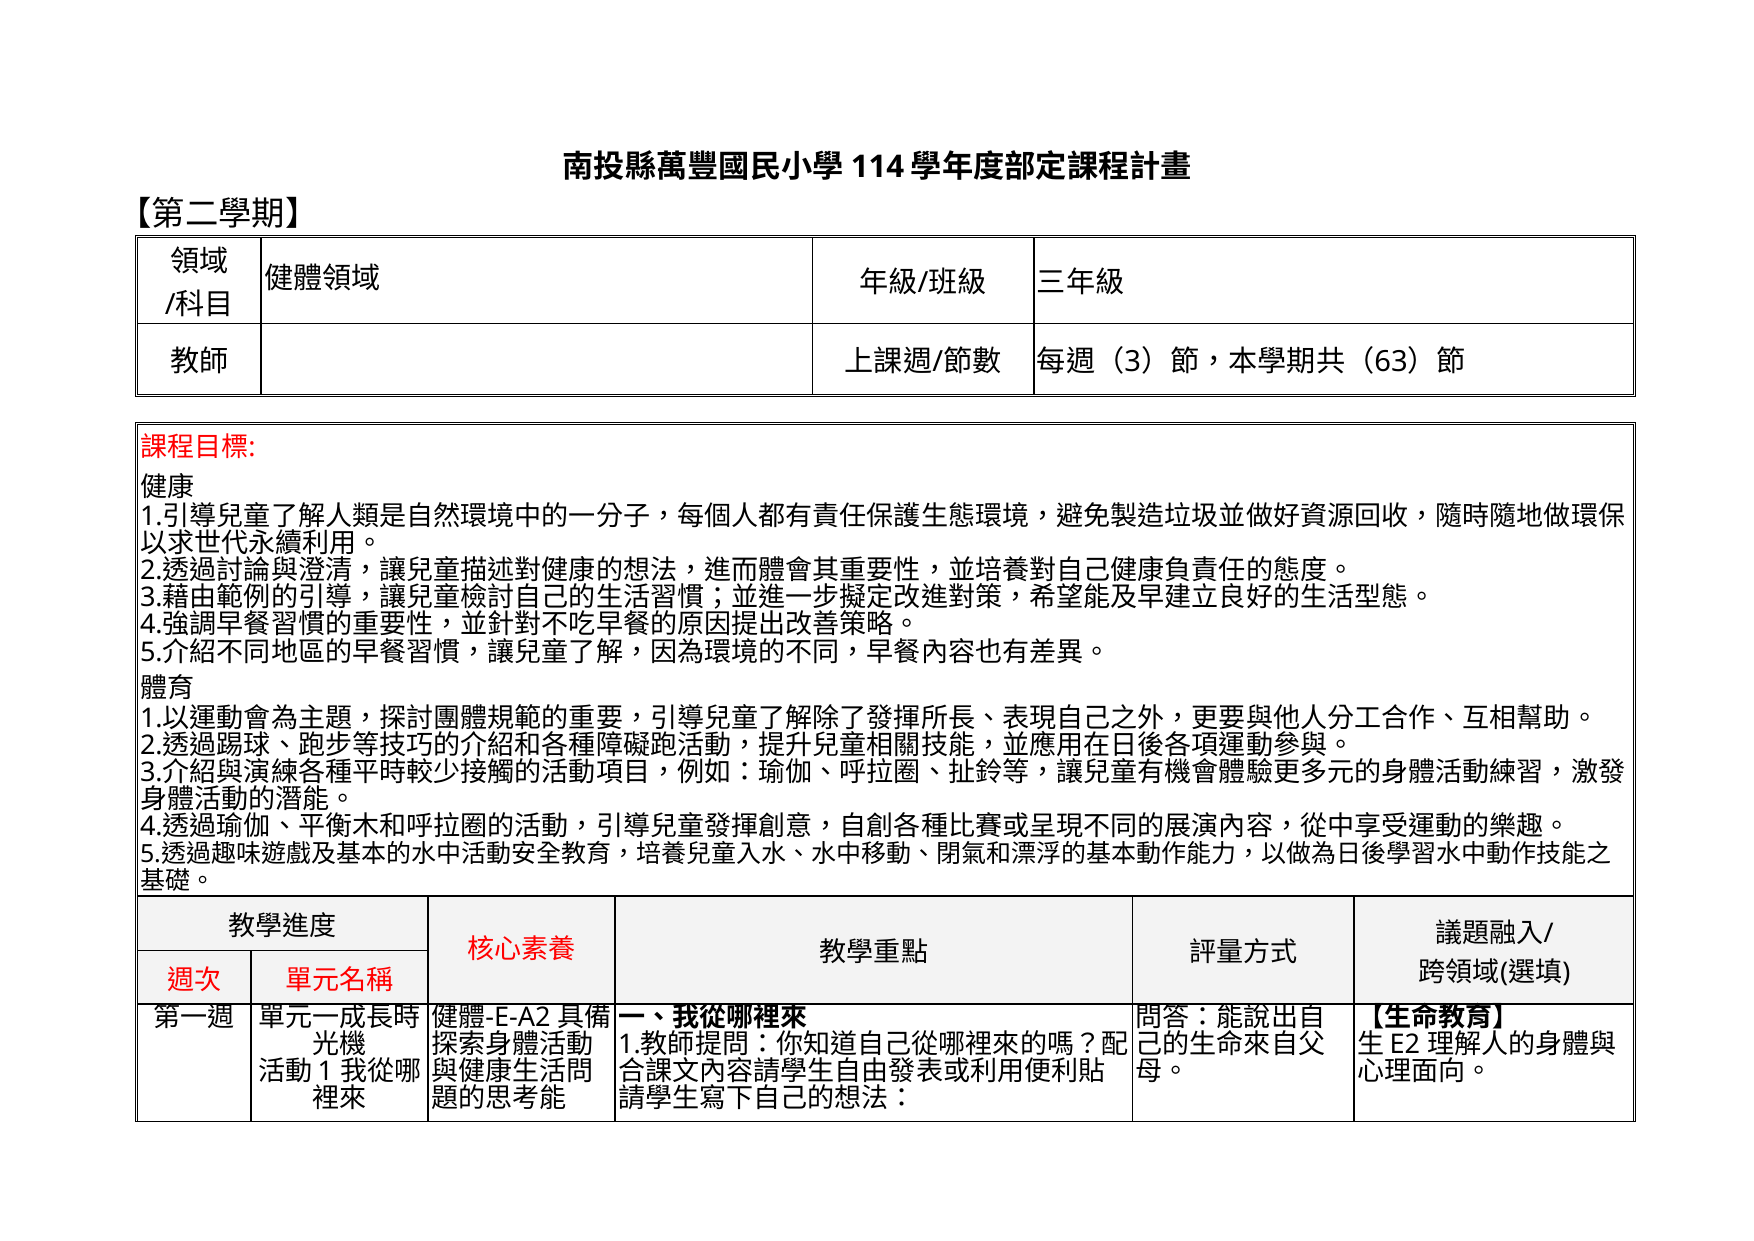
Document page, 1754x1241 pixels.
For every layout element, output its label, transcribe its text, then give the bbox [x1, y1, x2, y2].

table_cell 評量方式 [1133, 897, 1353, 1003]
text 南投縣萬豐國民小學 114學年度部定課程計畫 [118, 141, 1636, 187]
table_header 三年級 [1035, 238, 1633, 323]
table_cell 每週（3）節，本學期共（63）節 [1035, 324, 1633, 393]
text 【第二學期】 [118, 187, 1636, 235]
table_cell 教師 [138, 324, 260, 393]
table_cell 教學重點 [616, 897, 1132, 1003]
table_header 健體領域 [262, 238, 812, 323]
table_header 年級/班級 [813, 238, 1033, 323]
table_cell [262, 324, 812, 393]
table_cell 核心素養 [429, 897, 614, 1003]
table_cell 上課週/節數 [813, 324, 1033, 393]
table_cell 單元一成長時光機 活動1 我從哪裡來 [252, 1005, 427, 1121]
table_cell 議題融入/ 跨領域(選填) [1355, 897, 1633, 1003]
table_cell 第一週 [138, 1005, 250, 1121]
table_cell 問答：能說出自己的生命來自父母。 [1133, 1005, 1353, 1121]
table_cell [1355, 1005, 1633, 1121]
table_cell 單元名稱 [252, 951, 427, 1003]
table_header 課程目標: 健康 1.引導兒童了解人類是自然環境中的一分子，每個人都有責任保護生態環境，避免製造垃圾並做好資源回收，隨時隨地做環保以求世代永續利用。 2.透過討論與澄清，讓兒童描述對健康的想法，進而體會其重要性，並培養對自己健康負責任的態度。 3.藉由範例的引導，讓兒童檢討自己的生活習慣；並進一步擬定改進對策，希望能及早建立良好的生活型態。 4.強調早餐習慣的重要性，並針對不吃早餐的原因提出改善策略。 5.介紹不同地區的早餐習慣，讓兒童了解，因為環境的不同，早餐內容也有差異。 體育 1.以運動會為主題，探討團體規範的重要，引導兒童了解除了發揮所長、表現自己之外，更要與他人分工合作、互相幫助。 2.透過踢球、跑步等技巧的介紹和各種障礙跑活動，提升兒童相關技能，並應用在日後各項運動參與。 3.介紹與演練各種平時較少接觸的活動項目，例如：瑜伽、呼拉圈、扯鈴等，讓兒童有機會體驗更多元的身體活動練習，激發身體活動的潛能。 4.透過瑜伽、平衡木和呼拉圈的活動，引導兒童發揮創意，自創各種比賽或呈現不同的展演內容，從中享受運動的樂趣。 5.透過趣味遊戲及基本的水中活動安全教育，培養兒童入水、水中移動、閉氣和漂浮的基本動作能力，以做為日後學習水中動作技能之基礎。 [138, 425, 1633, 895]
table_header 領域 /科目 [138, 238, 260, 323]
table_cell 週次 [138, 951, 250, 1003]
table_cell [429, 1005, 614, 1121]
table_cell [616, 1005, 1132, 1121]
table_cell 教學進度 [138, 897, 427, 950]
